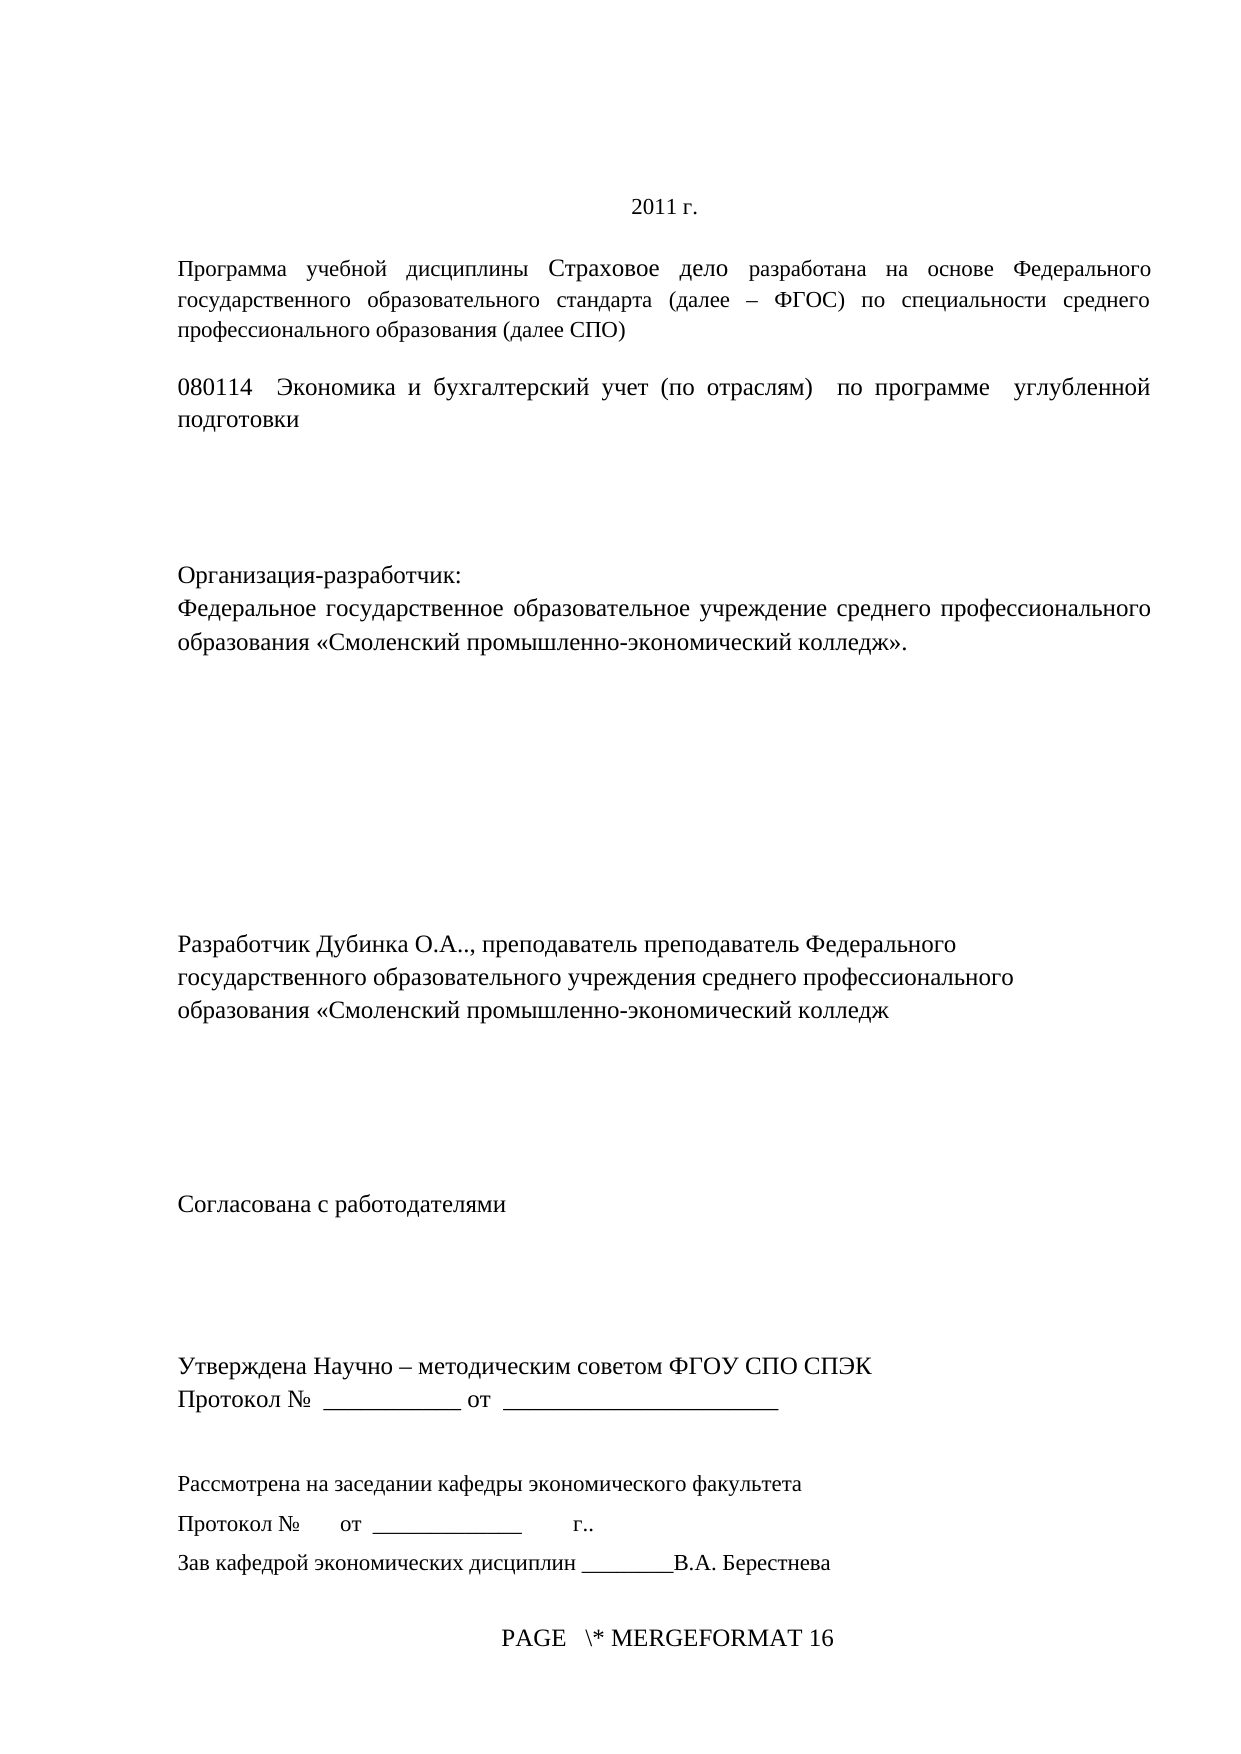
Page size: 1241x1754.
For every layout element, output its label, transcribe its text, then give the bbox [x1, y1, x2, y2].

text Утверждена Научно – методическим советом ФГОУ СПО СПЭК [177, 1351, 1152, 1380]
text 2011 г. [177, 193, 1152, 219]
text Протокол № от _____________ г.. [177, 1510, 1152, 1536]
text Организация-разработчик: [177, 561, 1152, 589]
text 080114 Экономика и бухгалтерский учет (по отраслям) по программе углубленной подготовки [177, 372, 1152, 433]
text Протокол № ___________ от ______________________ [177, 1384, 1152, 1413]
text Федеральное государственное образовательное учреждение среднего профессионального образования «Смоленский промышленно-экономический колледж». [177, 593, 1152, 655]
text Согласована с работодателями [177, 1189, 1152, 1218]
text Программа учебной дисциплины Страховое дело разработана на основе Федерального государственного образовательного стандарта (далее – ФГОС) по специальности среднего профессионального образования (далее СПО) [177, 253, 1152, 343]
text Рассмотрена на заседании кафедры экономического факультета [177, 1470, 1152, 1497]
text Разработчик Дубинка О.А.., преподаватель преподаватель Федерального государственного образовательного учреждения среднего профессионального образования «Смоленский промышленно-экономический колледж [177, 929, 1152, 1024]
text Зав кафедрой экономических дисциплин ________В.А. Берестнева [177, 1549, 1152, 1576]
